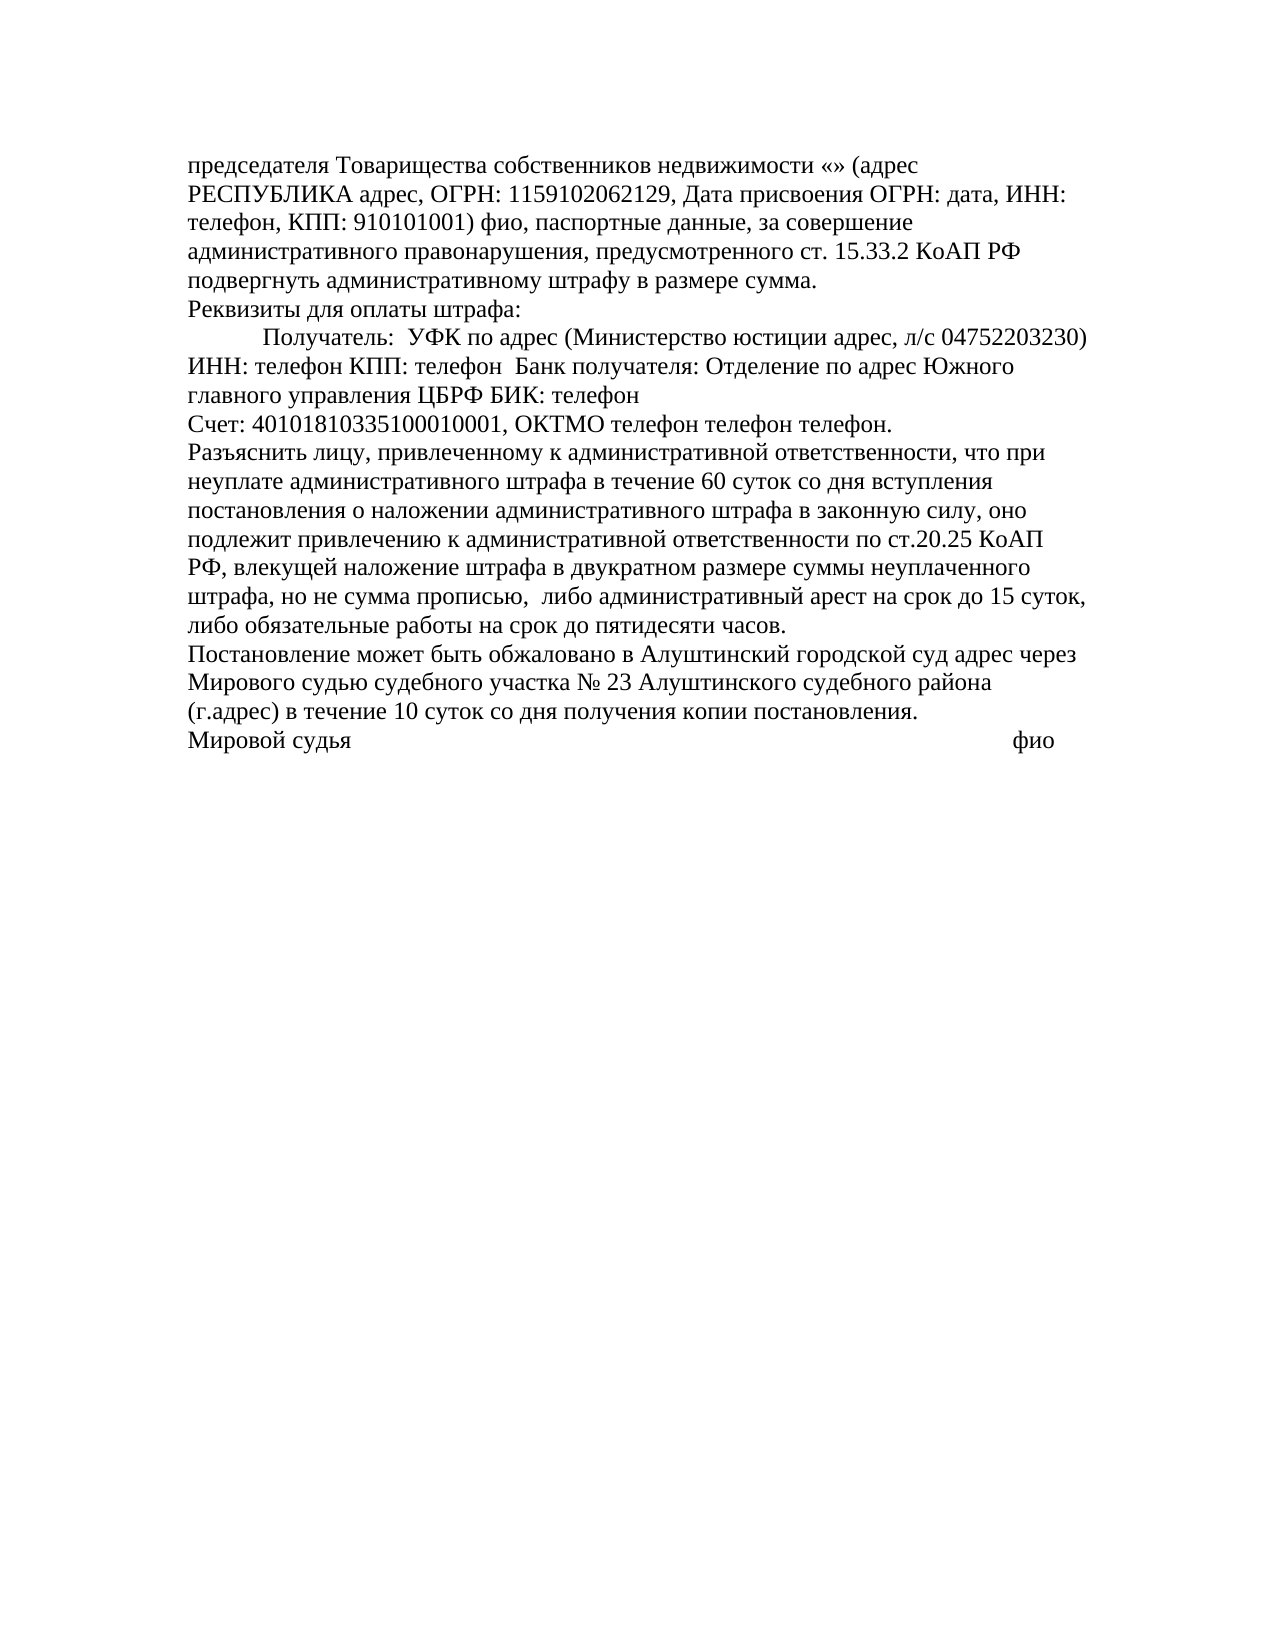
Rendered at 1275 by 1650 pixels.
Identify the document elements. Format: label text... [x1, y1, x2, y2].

text председателя Товарищества собственников недвижимости «» (адрес РЕСПУБЛИКА адрес, ОГРН: 1159102062129, Дата присвоения ОГРН: дата, ИНН: телефон, КПП: 910101001) фио, паспортные данные, за совершение административного правонарушения, предусмотренного ст. 15.33.2 КоАП РФ подвергнуть административному штрафу в размере сумма. [187, 150, 1087, 294]
text Реквизиты для оплаты штрафа: [187, 294, 1087, 322]
text Счет: 40101810335100010001, ОКТМО телефон телефон телефон. [187, 409, 1087, 437]
text Постановление может быть обжаловано в Алуштинский городской суд адрес через Мирового судью судебного участка № 23 Алуштинского судебного района (г.адрес) в течение 10 суток со дня получения копии постановления. [187, 639, 1087, 725]
text Получатель: УФК по адрес (Министерство юстиции адрес, л/с 04752203230) ИНН: телефон КПП: телефон Банк получателя: Отделение по адрес Южного главного управления ЦБРФ БИК: телефон [187, 322, 1087, 409]
text Разъяснить лицу, привлеченному к административной ответственности, что при неуплате административного штрафа в течение 60 суток со дня вступления постановления о наложении административного штрафа в законную силу, оно подлежит привлечению к административной ответственности по ст.20.25 КоАП РФ, влекущей наложение штрафа в двукратном размере суммы неуплаченного штрафа, но не сумма прописью, либо административный арест на срок до 15 суток, либо обязательные работы на срок до пятидесяти часов. [187, 437, 1087, 639]
text Мировой судья фио [187, 725, 1087, 754]
